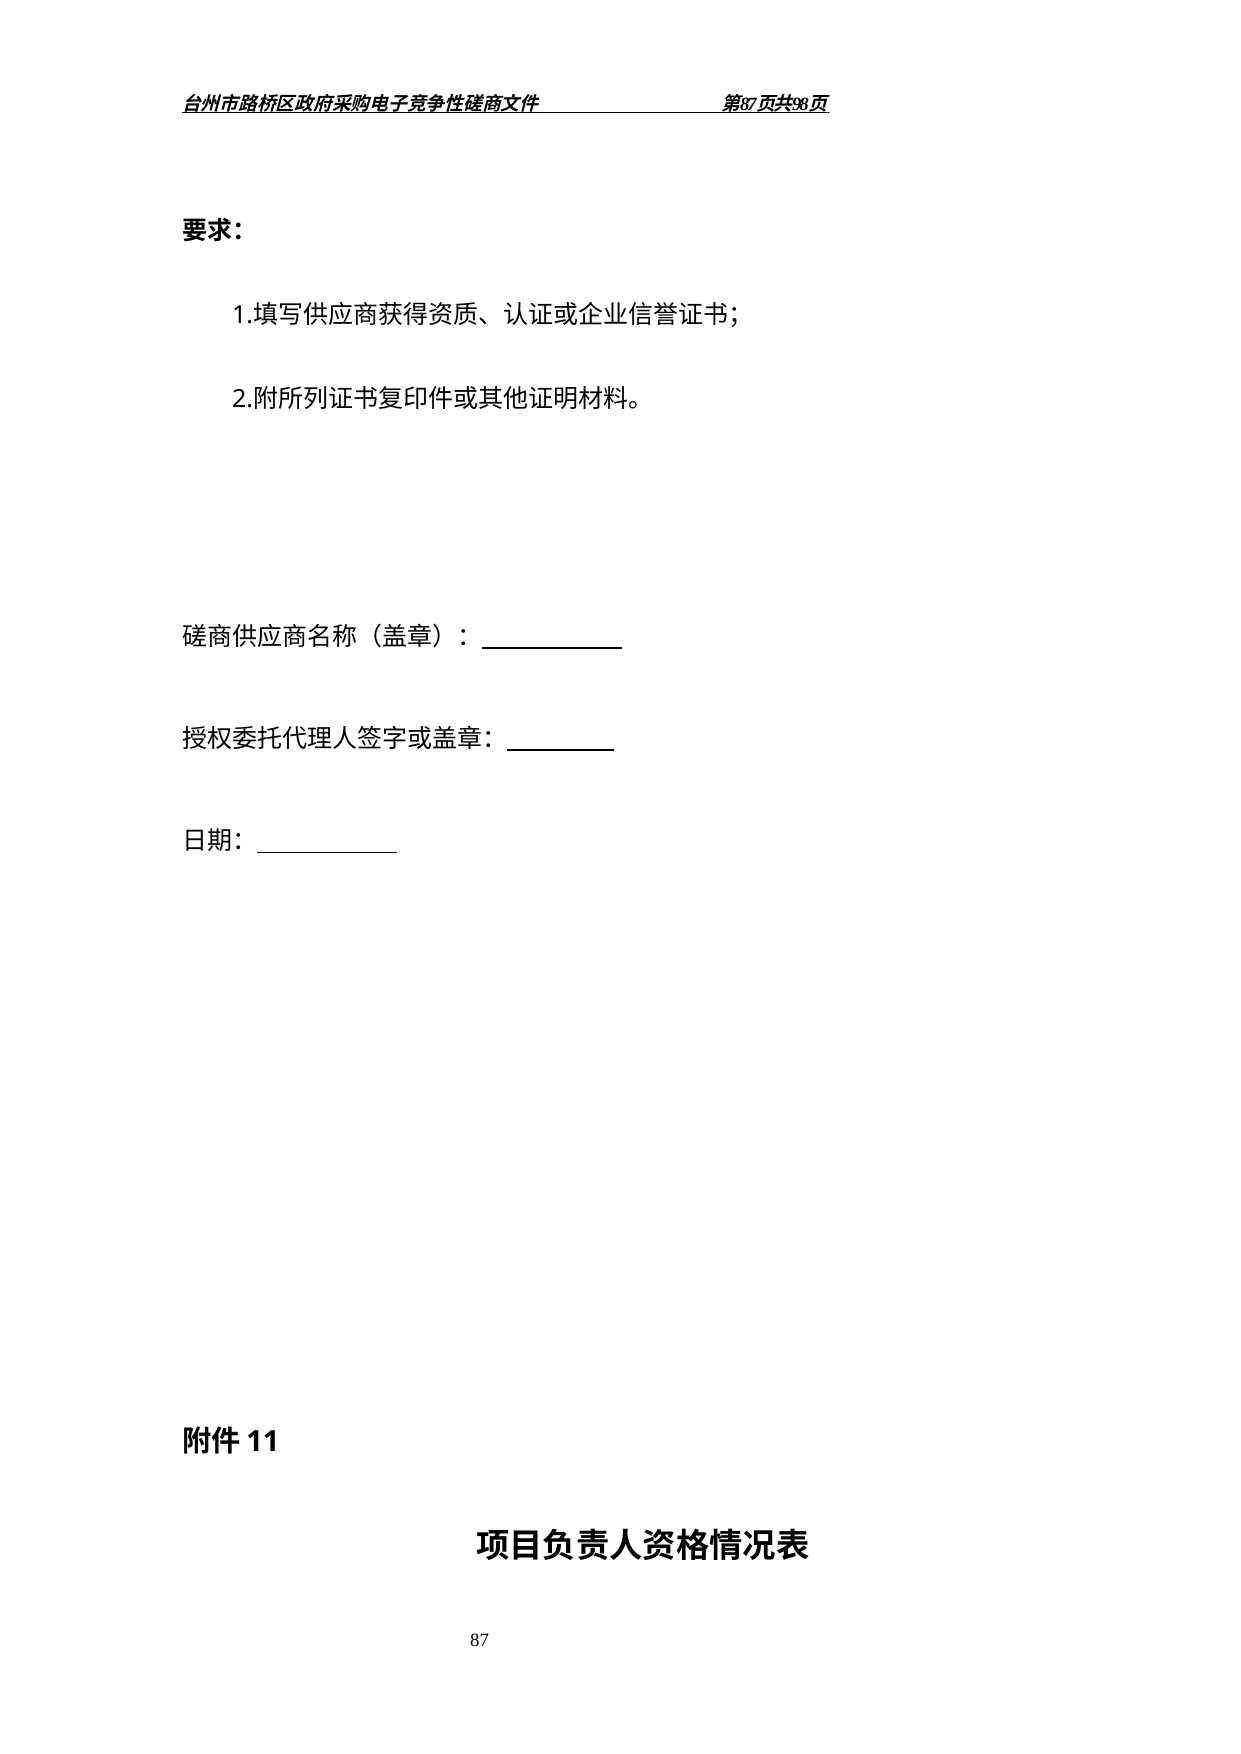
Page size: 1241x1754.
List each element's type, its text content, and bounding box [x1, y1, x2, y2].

text 2.附所列证书复印件或其他证明材料。 [182, 363, 1058, 429]
text 要求： [182, 195, 1058, 261]
text 磋商供应商名称（盖章）： [182, 601, 1058, 667]
text 附件11 [182, 1406, 1058, 1472]
text 1.填写供应商获得资质、认证或企业信誉证书； [182, 279, 1058, 345]
text 授权委托代理人签字或盖章： [182, 703, 1058, 769]
text 项目负责人资格情况表 [182, 1510, 1059, 1576]
text 日期： [182, 806, 1058, 872]
